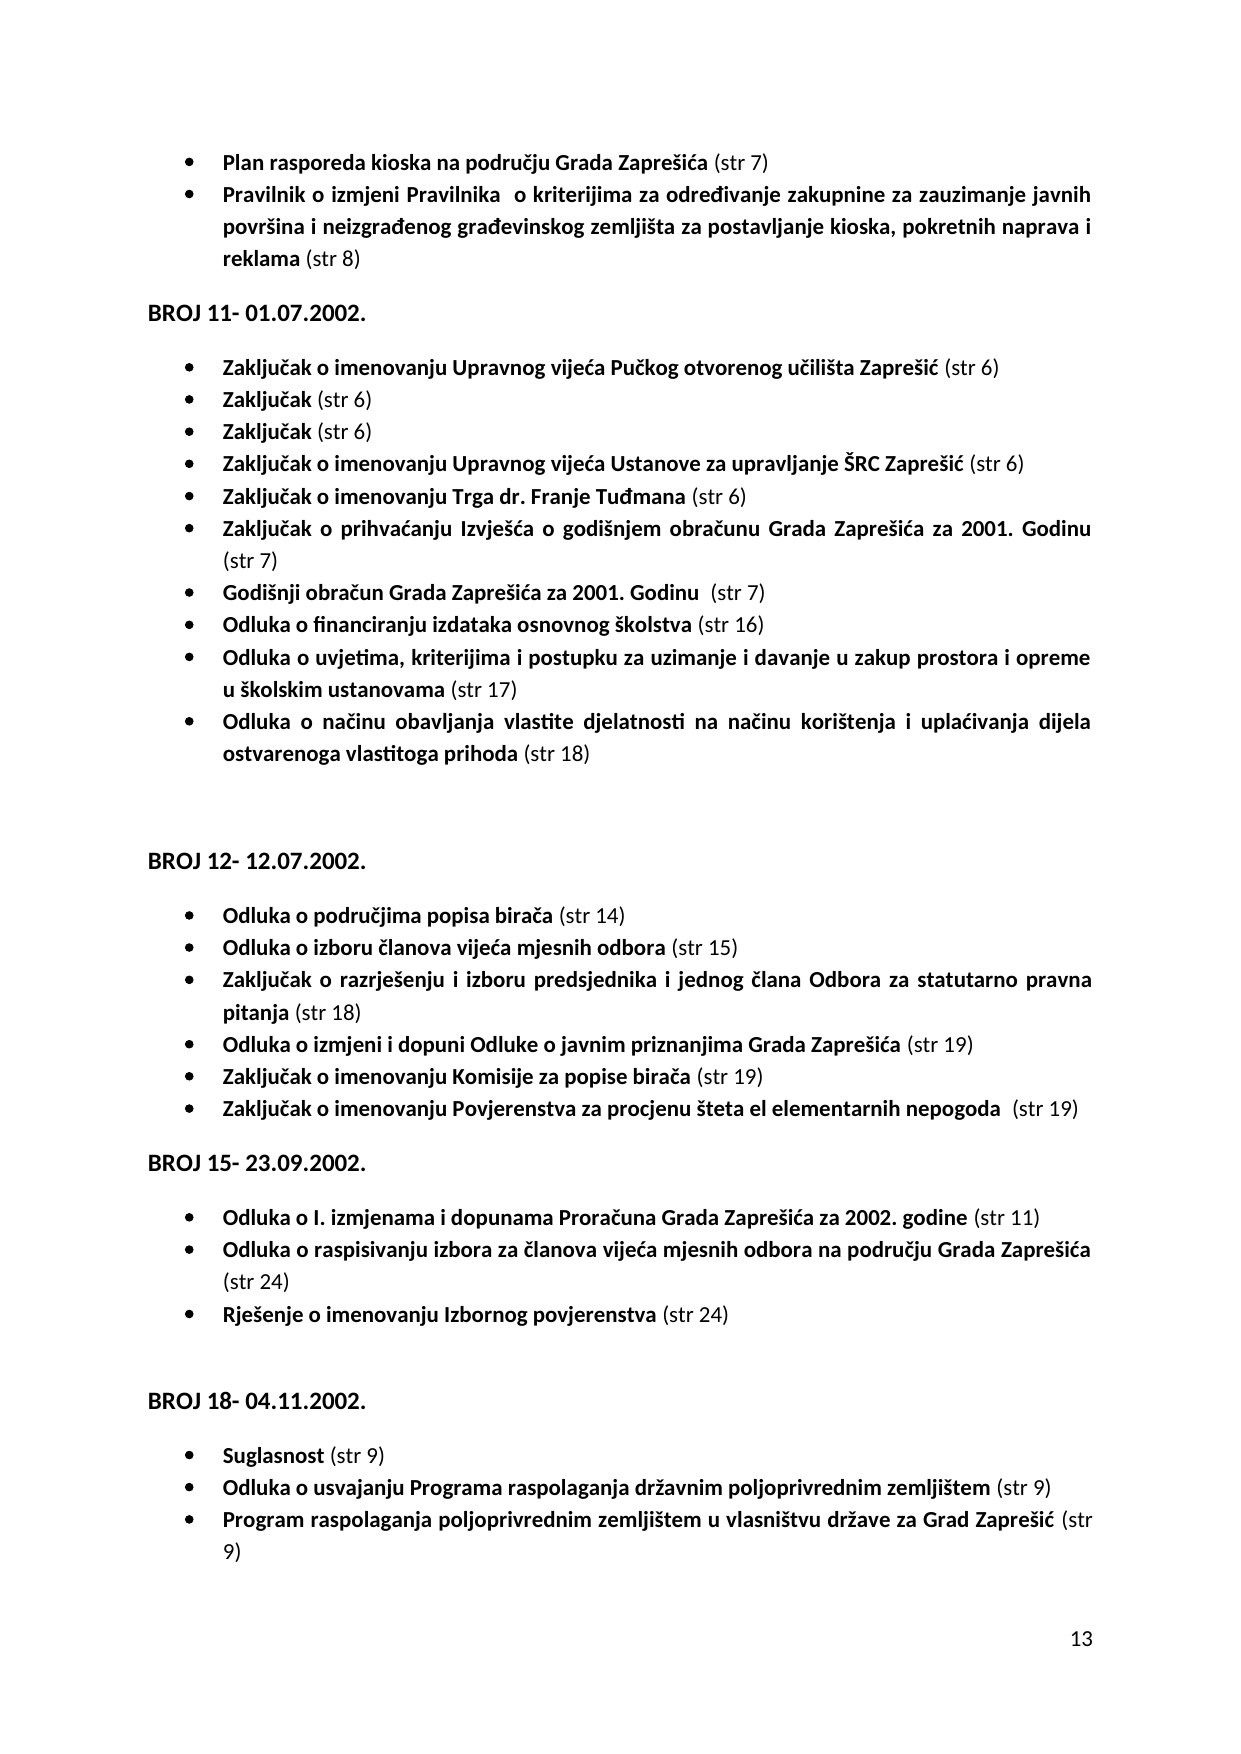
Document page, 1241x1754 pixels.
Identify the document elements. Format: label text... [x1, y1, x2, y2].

list Zaključak o imenovanju Povjerenstva za procjenu šteta el elementarnih nepogoda (str 19) [185, 1094, 1093, 1122]
list Odluka o uvjetima, kriterijima i postupku za uzimanje i davanje u zakup prostora i opreme u školskim ustanovama (str 17) [185, 643, 1093, 703]
list Odluka o financiranju izdataka osnovnog školstva (str 16) [185, 611, 1093, 638]
list Odluka o izmjeni i dopuni Odluke o javnim priznanjima Grada Zaprešića (str 19) [185, 1030, 1093, 1058]
list Rješenje o imenovanju Izbornog povjerenstva (str 24) [185, 1300, 1093, 1328]
text BROJ 18- 04.11.2002. [148, 1385, 1093, 1415]
list Suglasnost (str 9) [185, 1441, 1093, 1469]
list Zaključak o imenovanju Komisije za popise birača (str 19) [185, 1062, 1093, 1090]
list Zaključak o razrješenju i izboru predsjednika i jednog člana Odbora za statutarno pravna pitanja (str 18) [185, 966, 1093, 1026]
list Odluka o načinu obavljanja vlastite djelatnosti na načinu korištenja i uplaćivanja dijela ostvarenoga vlastitoga prihoda (str 18) [185, 707, 1093, 767]
list Pravilnik o izmjeni Pravilnika o kriterijima za određivanje zakupnine za zauzimanje javnih površina i neizgrađenog građevinskog zemljišta za postavljanje kioska, pokretnih naprava i reklama (str 8) [185, 180, 1093, 272]
list Zaključak (str 6) [185, 385, 1093, 413]
list Plan rasporeda kioska na području Grada Zaprešića (str 7) [185, 148, 1093, 176]
text BROJ 15- 23.09.2002. [148, 1147, 1093, 1178]
text BROJ 11- 01.07.2002. [148, 297, 1093, 328]
list Godišnji obračun Grada Zaprešića za 2001. Godinu (str 7) [185, 578, 1093, 606]
text BROJ 12- 12.07.2002. [148, 845, 1093, 876]
list Zaključak (str 6) [185, 417, 1093, 445]
list Zaključak o imenovanju Upravnog vijeća Pučkog otvorenog učilišta Zaprešić (str 6) [185, 353, 1093, 381]
list Odluka o I. izmjenama i dopunama Proračuna Grada Zaprešića za 2002. godine (str 11) [185, 1203, 1093, 1231]
list Odluka o područjima popisa birača (str 14) [185, 901, 1093, 929]
list Zaključak o imenovanju Trga dr. Franje Tuđmana (str 6) [185, 482, 1093, 510]
list Odluka o usvajanju Programa raspolaganja državnim poljoprivrednim zemljištem (str 9) [185, 1473, 1093, 1501]
list Odluka o raspisivanju izbora za članova vijeća mjesnih odbora na području Grada Zaprešića (str 24) [185, 1235, 1093, 1296]
list Odluka o izboru članova vijeća mjesnih odbora (str 15) [185, 933, 1093, 961]
list Zaključak o imenovanju Upravnog vijeća Ustanove za upravljanje ŠRC Zaprešić (str 6) [185, 449, 1093, 478]
list Zaključak o prihvaćanju Izvješća o godišnjem obračunu Grada Zaprešića za 2001. Godinu (str 7) [185, 514, 1093, 574]
list Program raspolaganja poljoprivrednim zemljištem u vlasništvu države za Grad Zaprešić (str 9) [185, 1505, 1093, 1565]
